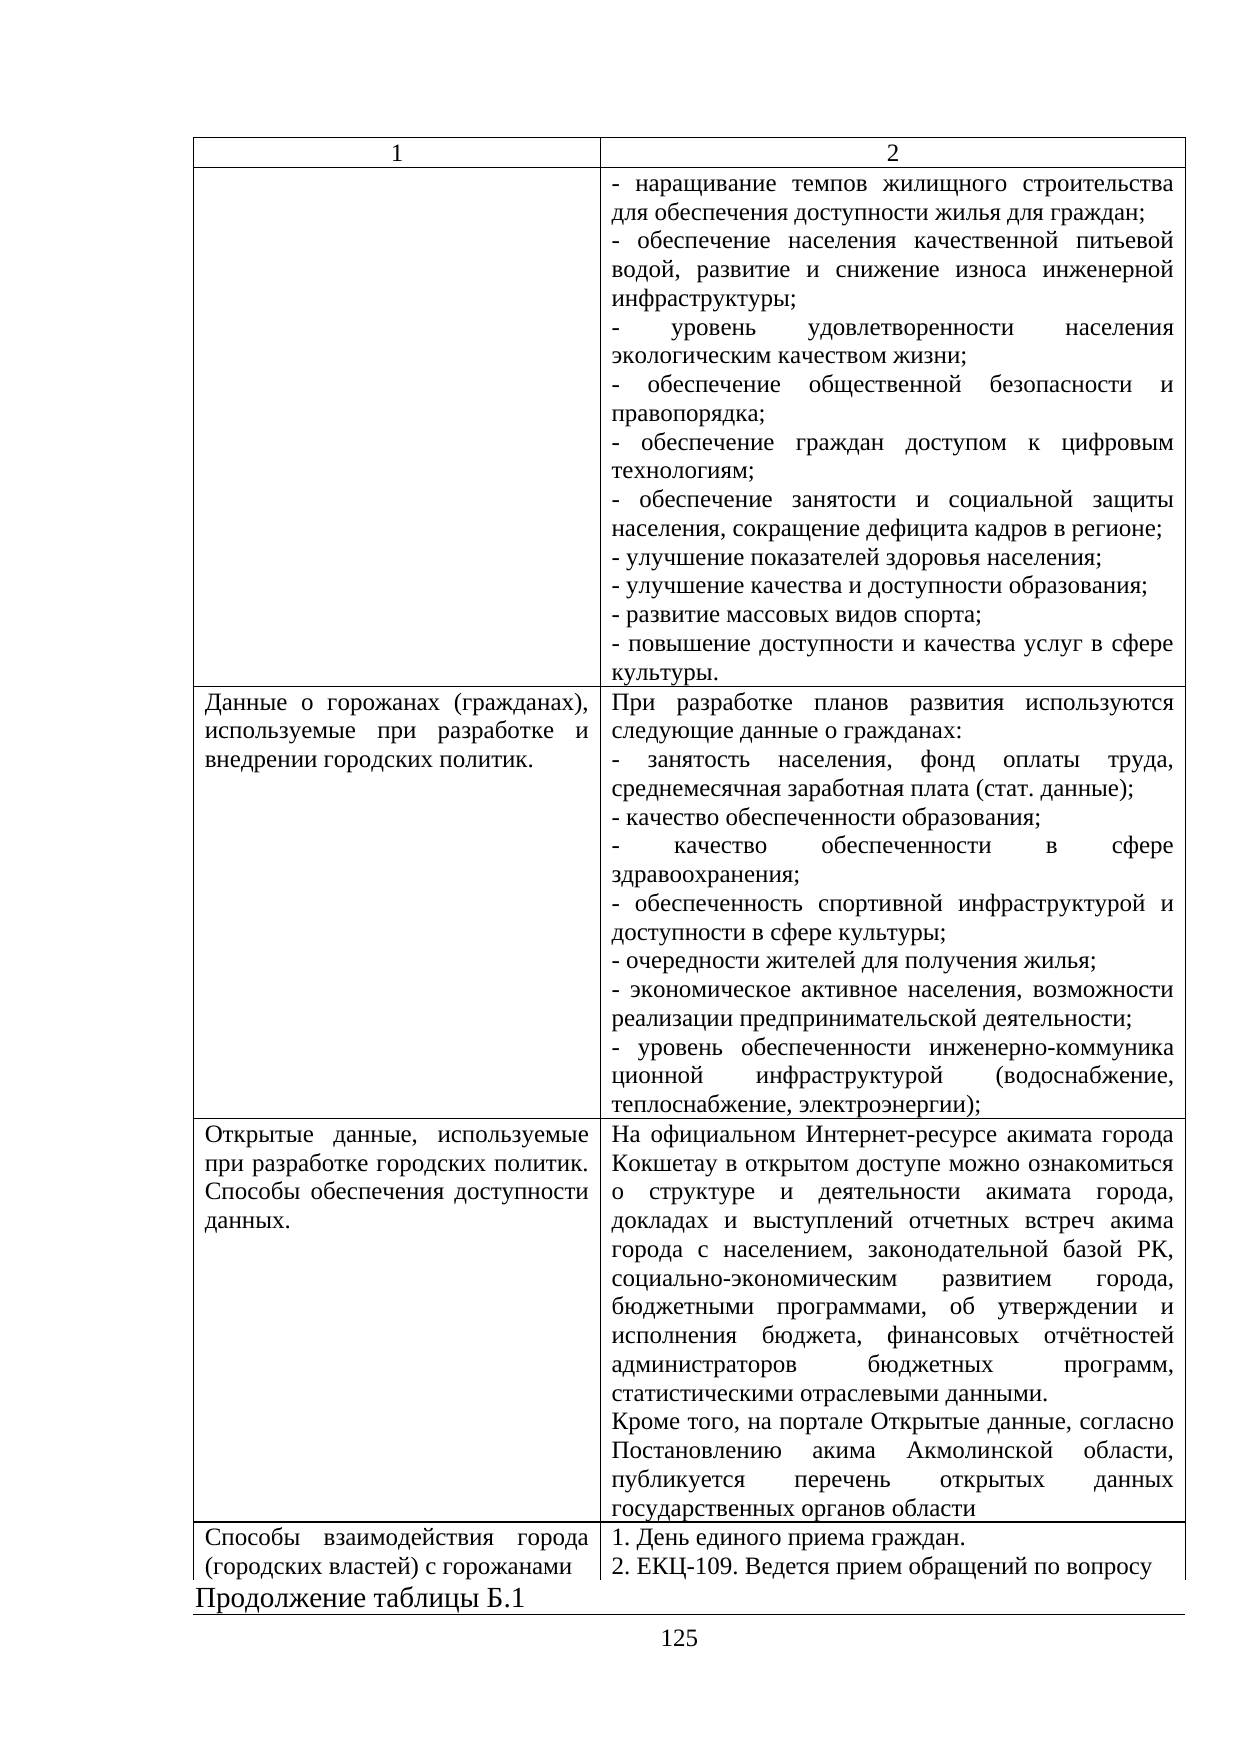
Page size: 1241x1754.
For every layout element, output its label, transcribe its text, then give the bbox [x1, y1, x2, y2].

table_cell Способы взаимодействия города (городских властей) с горожанами [194, 1523, 600, 1580]
table_header 2 [601, 138, 1185, 167]
table_cell Открытые данные, используемые при разработке городских политик. Способы обеспечения доступности данных. [194, 1119, 600, 1521]
table_header 1 [194, 138, 600, 167]
table_cell На официальном Интернет-ресурсе акимата города Кокшетау в открытом доступе можно ознакомиться о структуре и деятельности акимата города, докладах и выступлений отчетных встреч акима города с населением, законодательной базой РК, социально-экономическим развитием города, бюджетными программами, об утверждении и исполнения бюджета, финансовых отчётностей администраторов бюджетных программ, статистическими отраслевыми данными. Кроме того, на портале Открытые данные, согласно Постановлению акима Акмолинской области, публикуется перечень открытых данных государственных органов области [601, 1119, 1185, 1521]
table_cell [193, 1580, 1185, 1613]
table_cell Данные о горожанах (гражданах), используемые при разработке и внедрении городских политик. [194, 687, 600, 1118]
table_cell 1. День единого приема граждан. 2. ЕКЦ-109. Ведется прием обращений по вопросу [601, 1523, 1185, 1580]
table_cell [194, 168, 600, 686]
table_cell При разработке планов развития используются следующие данные о гражданах: - занятость населения, фонд оплаты труда, среднемесячная заработная плата (стат. данные); - качество обеспеченности образования; - качество обеспеченности в сфере здравоохранения; - обеспеченность спортивной инфраструктурой и доступности в сфере культуры; - очередности жителей для получения жилья; - экономическое активное населения, возможности реализации предпринимательской деятельности; - уровень обеспеченности инженерно-коммуника ционной инфраструктурой (водоснабжение, теплоснабжение, электроэнергии); [601, 687, 1185, 1118]
table_cell - наращивание темпов жилищного строительства для обеспечения доступности жилья для граждан; - обеспечение населения качественной питьевой водой, развитие и снижение износа инженерной инфраструктуры; - уровень удовлетворенности населения экологическим качеством жизни; - обеспечение общественной безопасности и правопорядка; - обеспечение граждан доступом к цифровым технологиям; - обеспечение занятости и социальной защиты населения, сокращение дефицита кадров в регионе; - улучшение показателей здоровья населения; - улучшение качества и доступности образования; - развитие массовых видов спорта; - повышение доступности и качества услуг в сфере культуры. [601, 168, 1185, 686]
